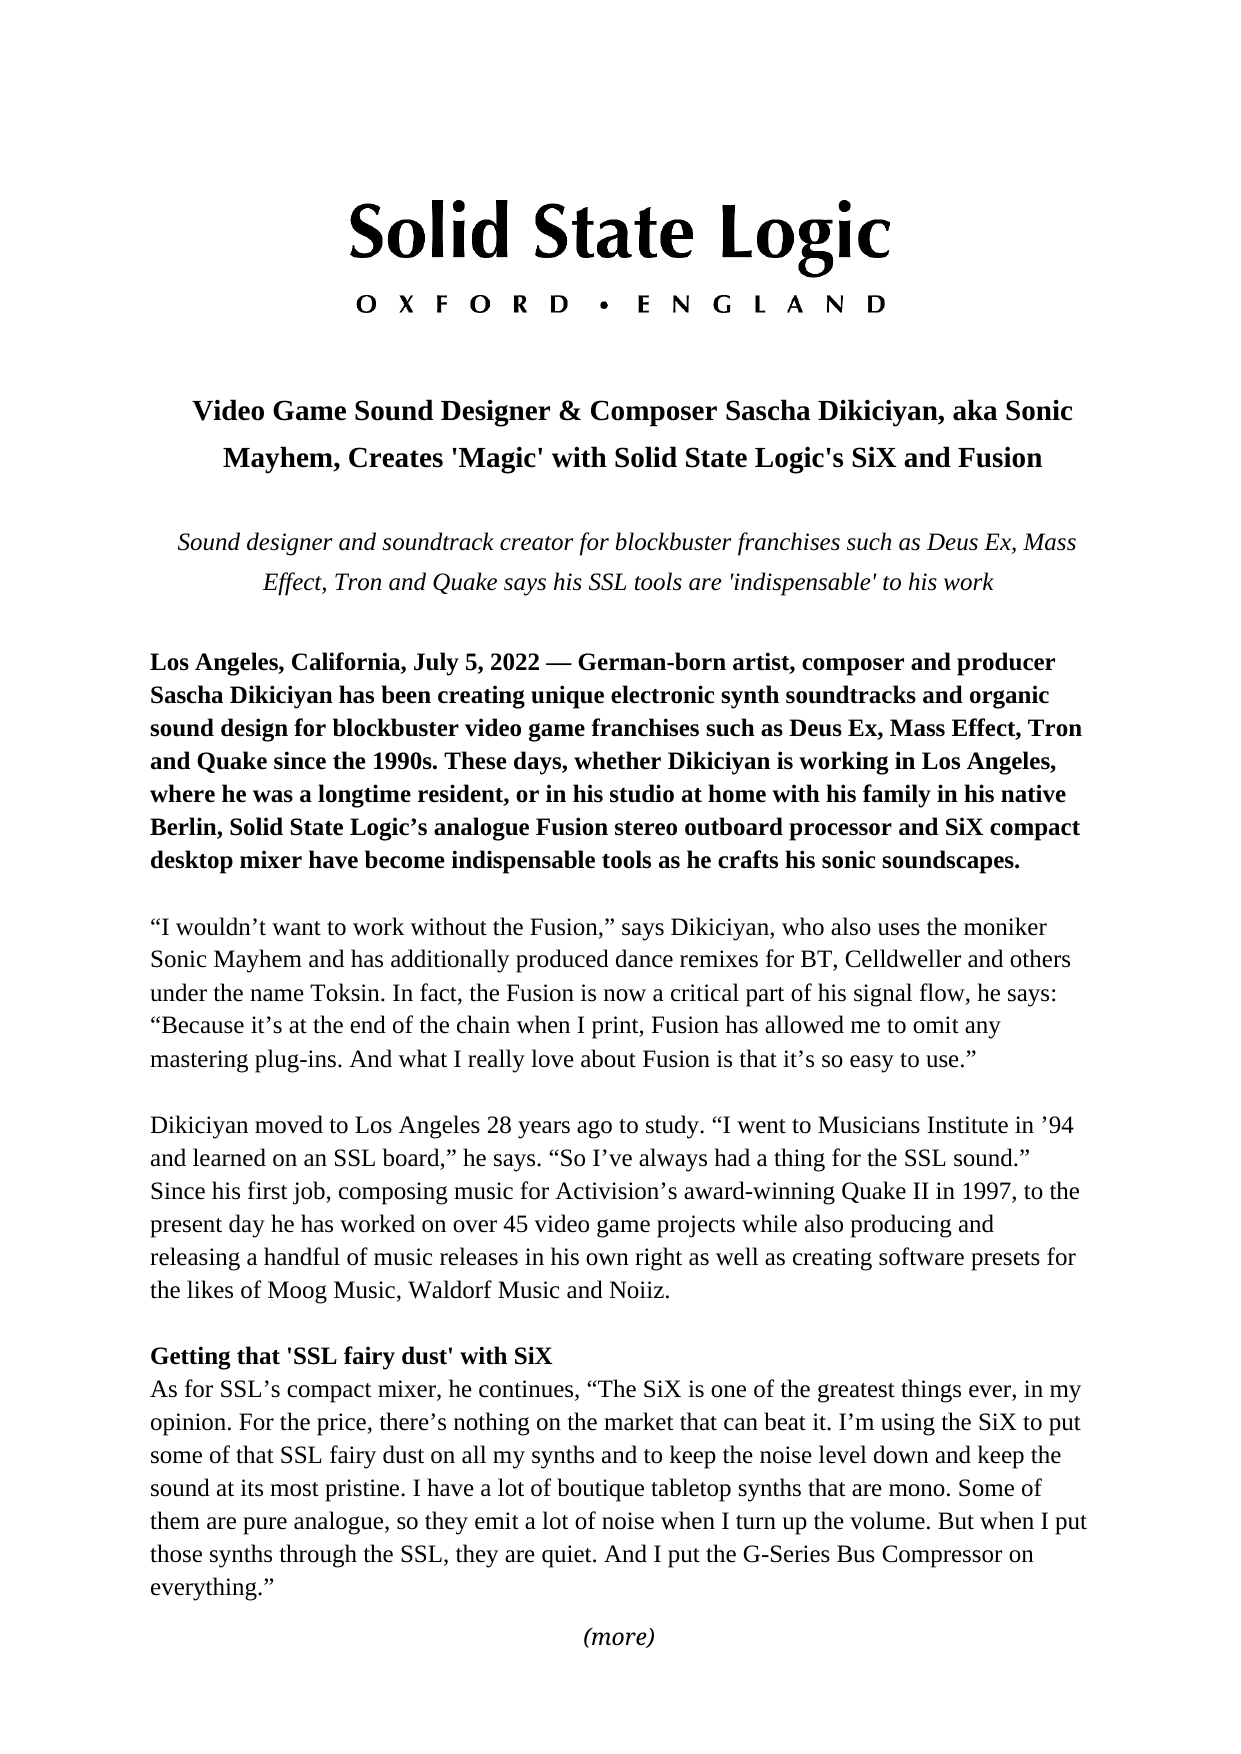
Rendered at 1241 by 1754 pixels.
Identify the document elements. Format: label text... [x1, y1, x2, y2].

text Video Game Sound Designer & Composer Sascha Dikiciyan, aka Sonic Mayhem, Creates 'Magic' with Solid State Logic's SiX and Fusion [150, 393, 1116, 473]
text Sound designer and soundtrack creator for blockbuster franchises such as Deus Ex, Mass Effect, Tron and Quake says his SSL tools are 'indispensable' to his work [150, 527, 1106, 596]
text Dikiciyan moved to Los Angeles 28 years ago to study. “I went to Musicians Institute in ’94 and learned on an SSL board,” he says. “So I’ve always had a thing for the SSL sound.” Since his first job, composing music for Activision’s award-winning Quake II in 1997, to the present day he has worked on over 45 video game projects while also producing and releasing a handful of music releases in his own right as well as creating software presets for the likes of Moog Music, Waldorf Music and Noiiz. [150, 1110, 1090, 1303]
picture [350, 200, 890, 313]
text “I wouldn’t want to work without the Fusion,” says Dikiciyan, who also uses the moniker Sonic Mayhem and has additionally produced dance remixes for BT, Celldweller and others under the name Toksin. In fact, the Fusion is now a critical part of his signal flow, he says: “Because it’s at the end of the chain when I print, Fusion has allowed me to omit any mastering plug-ins. And what I really love about Fusion is that it’s so easy to use.” [150, 912, 1090, 1072]
text Los Angeles, California, July 5, 2022 — German-born artist, composer and producer Sascha Dikiciyan has been creating unique electronic synth soundtracks and organic sound design for blockbuster video game franchises such as Deus Ex, Mass Effect, Tron and Quake since the 1990s. These days, whether Dikiciyan is working in Los Angeles, where he was a longtime resident, or in his studio at home with his family in his native Berlin, Solid State Logic’s analogue Fusion stereo outboard processor and SiX compact desktop mixer have become indispensable tools as he crafts his sonic soundscapes. [150, 647, 1090, 874]
text Getting that 'SSL fairy dust' with SiX As for SSL’s compact mixer, he continues, “The SiX is one of the greatest things ever, in my opinion. For the price, there’s nothing on the market that can beat it. I’m using the SiX to put some of that SSL fairy dust on all my synths and to keep the noise level down and keep the sound at its most pristine. I have a lot of boutique tabletop synths that are mono. Some of them are pure analogue, so they emit a lot of noise when I turn up the volume. But when I put those synths through the SSL, they are quiet. And I put the G-Series Bus Compressor on everything.” [150, 1341, 1090, 1601]
